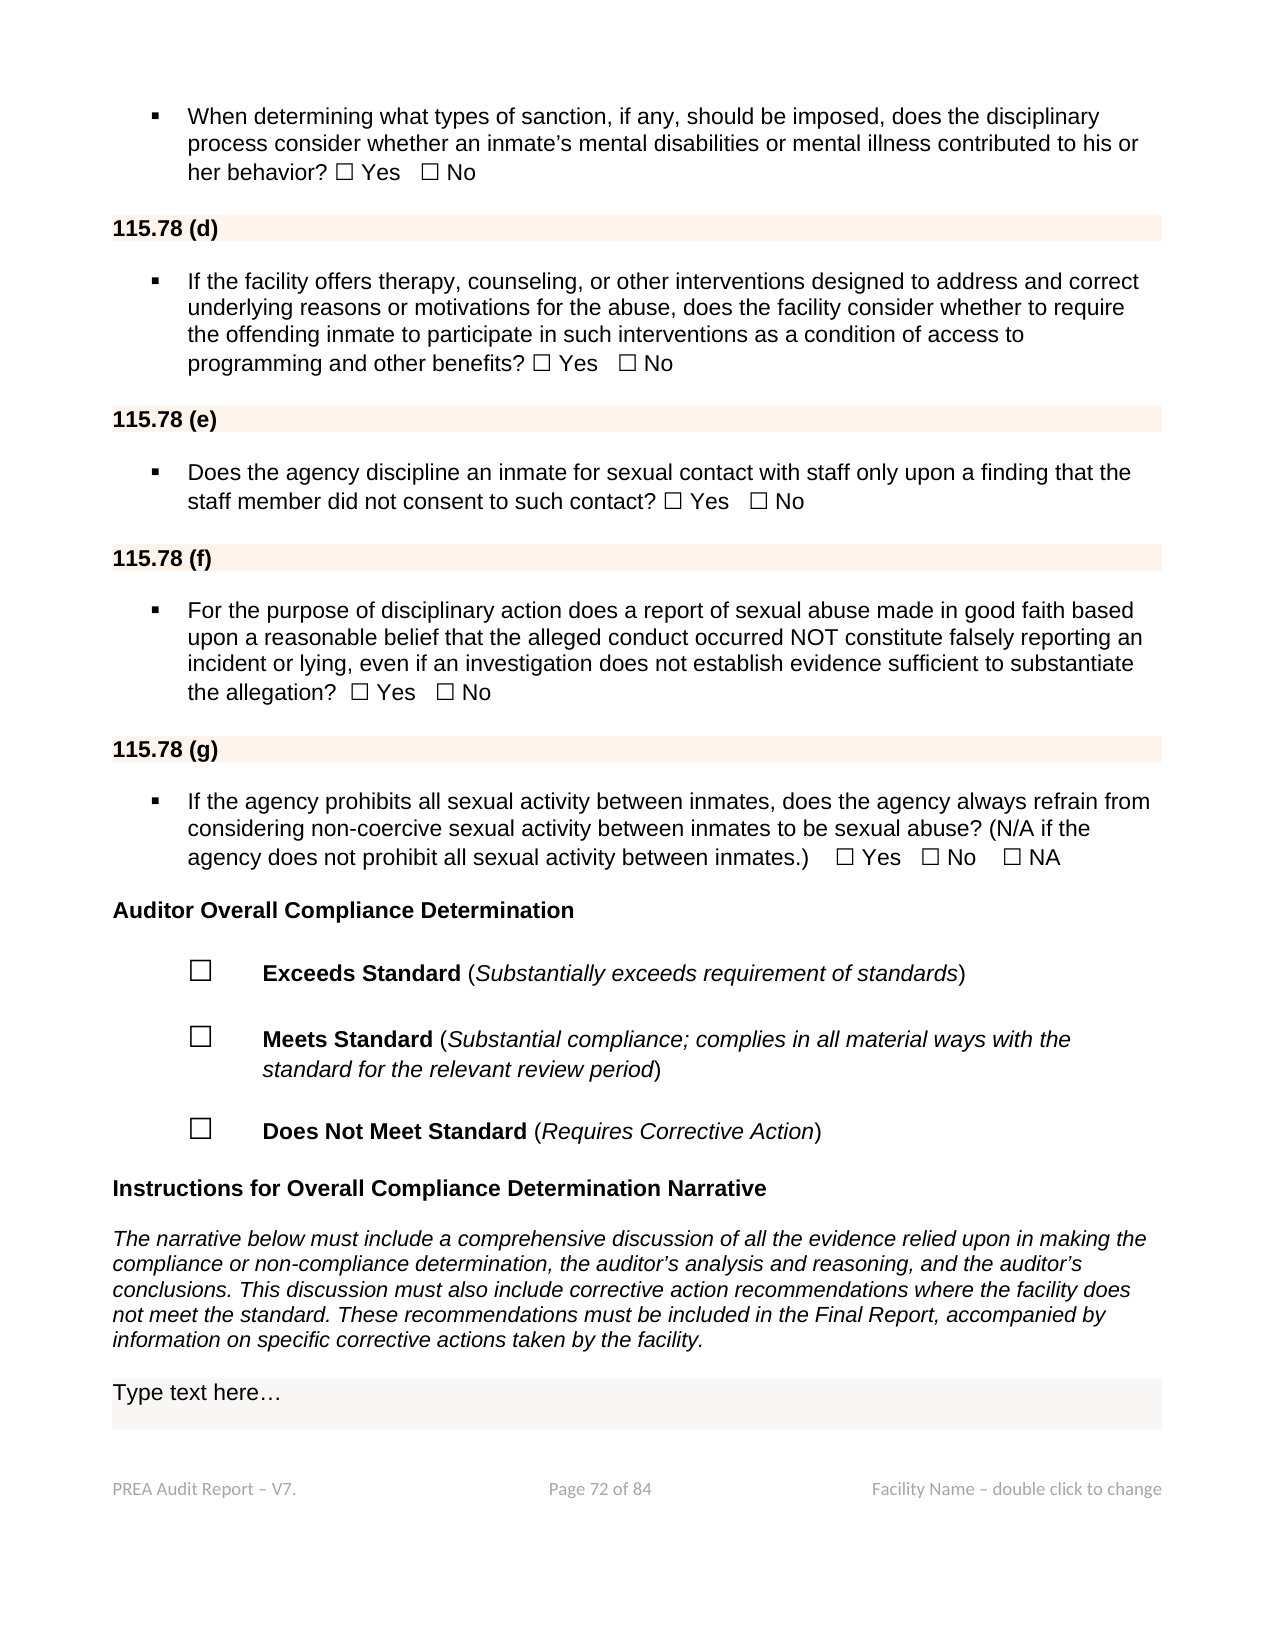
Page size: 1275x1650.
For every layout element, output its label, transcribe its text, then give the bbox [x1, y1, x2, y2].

text Meets Standard (Substantial compliance; complies in all material ways with the standard for the relevant review period) [187, 1016, 1162, 1082]
text 115.78 (d) [112, 215, 1162, 241]
text Exceeds Standard (Substantially exceeds requirement of standards) [187, 950, 1162, 990]
text Instructions for Overall Compliance Determination Narrative [112, 1174, 1162, 1201]
text 115.78 (g) [112, 736, 1162, 762]
text 115.78 (e) [112, 406, 1162, 432]
text Auditor Overall Compliance Determination [112, 897, 1162, 924]
text 115.78 (f) [112, 544, 1162, 571]
list If the facility offers therapy, counseling, or other interventions designed to address and correct underlying reasons or motivations for the abuse, does the facility consider whether to require the offending inmate to participate in such interventions as a condition of access to programming and other benefits? Yes No [150, 268, 1162, 378]
text Does Not Meet Standard (Requires Corrective Action) [187, 1108, 1162, 1148]
list When determining what types of sanction, if any, should be imposed, does the disciplinary process consider whether an inmate’s mental disabilities or mental illness contributed to his or her behavior? Yes No [150, 103, 1162, 187]
list If the agency prohibits all sexual activity between inmates, does the agency always refrain from considering non-coercive sexual activity between inmates to be sexual abuse? (N/A if the agency does not prohibit all sexual activity between inmates.) Yes No NA [150, 788, 1162, 872]
text Type text here… [112, 1378, 1162, 1405]
list Does the agency discipline an inmate for sexual contact with staff only upon a finding that the staff member did not consent to such contact? Yes No [150, 459, 1162, 516]
list For the purpose of disciplinary action does a report of sexual abuse made in good faith based upon a reasonable belief that the alleged conduct occurred NOT constitute falsely reporting an incident or lying, even if an investigation does not establish evidence sufficient to substantiate the allegation? Yes No [150, 597, 1162, 707]
text The narrative below must include a comprehensive discussion of all the evidence relied upon in making the compliance or non-compliance determination, the auditor’s analysis and reasoning, and the auditor’s conclusions. This discussion must also include corrective action recommendations where the facility does not meet the standard. These recommendations must be included in the Final Report, accompanied by information on specific corrective actions taken by the facility. [112, 1226, 1162, 1352]
